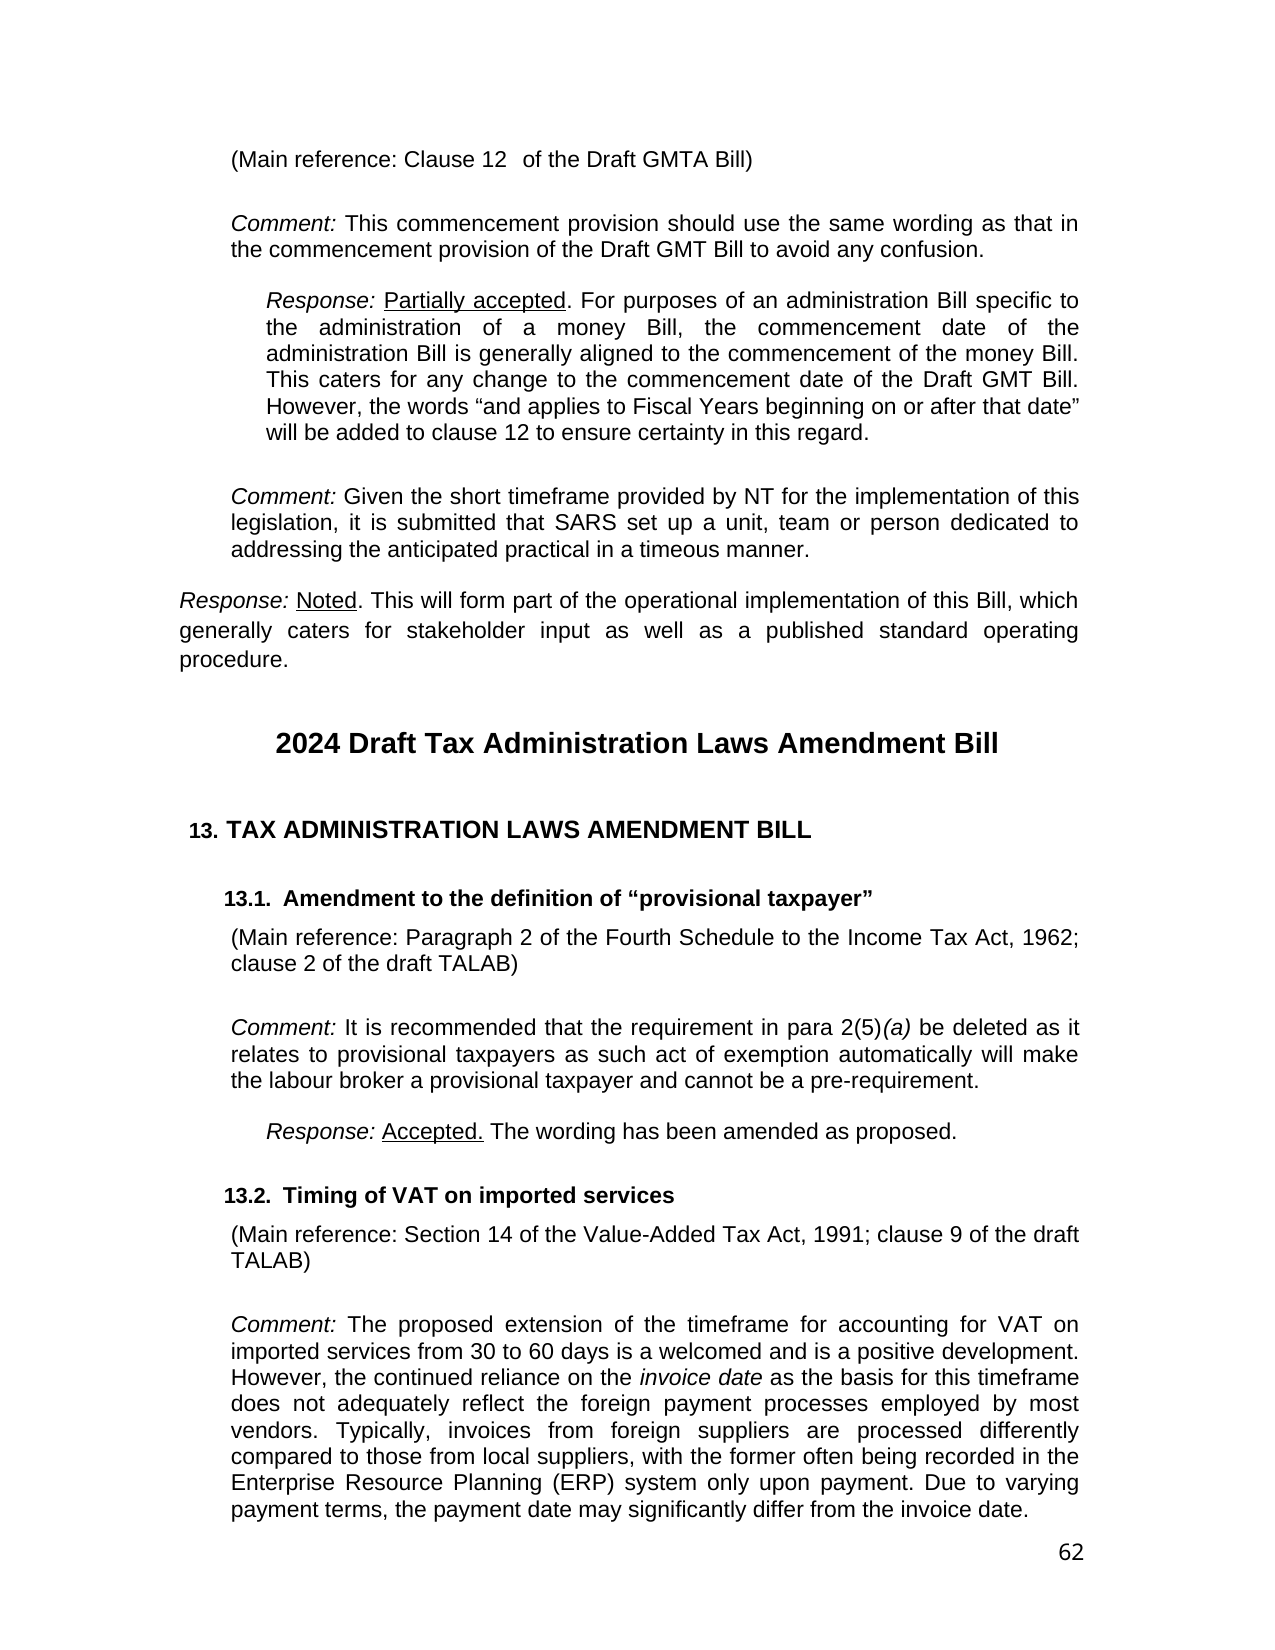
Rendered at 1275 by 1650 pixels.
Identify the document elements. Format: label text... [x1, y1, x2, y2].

text 2024 Draft Tax Administration Laws Amendment Bill [179, 726, 1096, 760]
subtitle Amendment to the definition of “provisional taxpayer” [223, 885, 1080, 912]
text Response: Noted. This will form part of the operational implementation of this Bill, which generally caters for stakeholder input as well as a published standard operating procedure. [179, 587, 1080, 673]
text (Main reference: Section 14 of the Value-Added Tax Act, 1991; clause 9 of the draft TALAB) [231, 1221, 1080, 1274]
list TAX ADMINISTRATION LAWS AMENDMENT BILL [188, 815, 1096, 843]
subtitle Timing of VAT on imported services [223, 1182, 1080, 1208]
text Comment: Given the short timeframe provided by NT for the implementation of this legislation, it is submitted that SARS set up a unit, team or person dedicated to addressing the anticipated practical in a timeous manner. [231, 483, 1080, 562]
text Comment: This commencement provision should use the same wording as that in the commencement provision of the Draft GMT Bill to avoid any confusion. [231, 210, 1080, 262]
text Response: Accepted. The wording has been amended as proposed. [266, 1118, 1080, 1145]
text (Main reference: Paragraph 2 of the Fourth Schedule to the Income Tax Act, 1962; clause 2 of the draft TALAB) [231, 924, 1080, 977]
text Response: Partially accepted. For purposes of an administration Bill specific to the administration of a money Bill, the commencement date of the administration Bill is generally aligned to the commencement of the money Bill. This caters for any change to the commencement date of the Draft GMT Bill. However, the words “and applies to Fiscal Years beginning on or after that date” will be added to clause 12 to ensure certainty in this regard. [266, 287, 1080, 446]
text Comment: It is recommended that the requirement in para 2(5)(a) be deleted as it relates to provisional taxpayers as such act of exemption automatically will make the labour broker a provisional taxpayer and cannot be a pre-requirement. [231, 1014, 1080, 1093]
text (Main reference: Clause 12 of the Draft GMTA Bill) [231, 146, 1080, 172]
text Comment: The proposed extension of the timeframe for accounting for VAT on imported services from 30 to 60 days is a welcomed and is a positive development. However, the continued reliance on the invoice date as the basis for this timeframe does not adequately reflect the foreign payment processes employed by most vendors. Typically, invoices from foreign suppliers are processed differently compared to those from local suppliers, with the former often being recorded in the Enterprise Resource Planning (ERP) system only upon payment. Due to varying payment terms, the payment date may significantly differ from the invoice date. [231, 1311, 1080, 1522]
